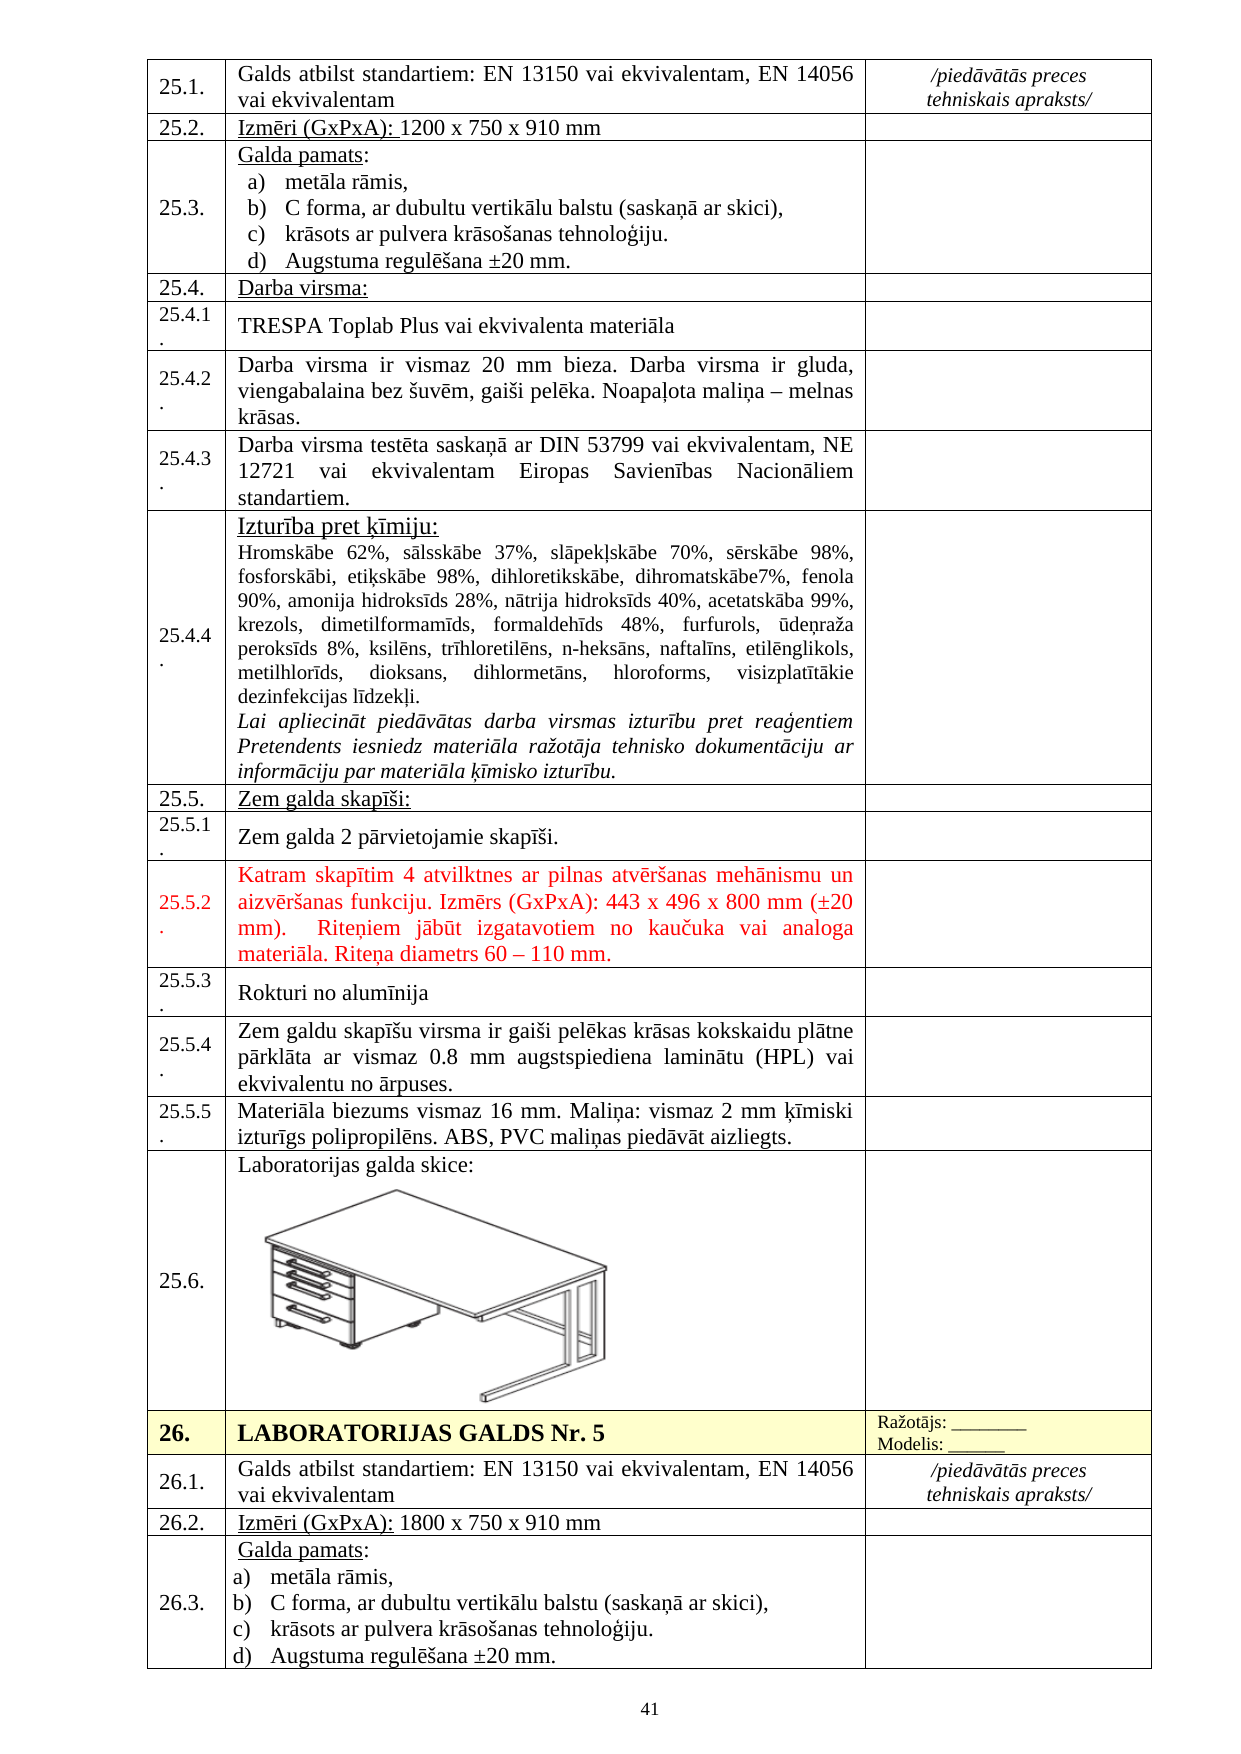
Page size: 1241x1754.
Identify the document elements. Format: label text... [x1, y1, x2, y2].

table_cell Izmēri (GxPxA): 1200 x 750 x 910 mm [226, 114, 865, 140]
table_cell 25.3. [148, 141, 225, 273]
table_cell 26. [148, 1411, 225, 1454]
table_cell [866, 1151, 1151, 1410]
table_cell 25.4. [148, 274, 225, 301]
table_cell Galds atbilst standartiem: EN 13150 vai ekvivalentam, EN 14056 vai ekvivalentam [226, 60, 865, 113]
table_cell 25.6. [148, 1151, 225, 1410]
table_cell [866, 861, 1151, 967]
table_cell Darba virsma testēta saskaņā ar DIN 53799 vai ekvivalentam, NE 12721 vai ekvivalentam Eiropas Savienības Nacionāliem standartiem. [226, 431, 865, 510]
table_cell /piedāvātās preces tehniskais apraksts/ [866, 1455, 1151, 1508]
table_cell Zem galdu skapīšu virsma ir gaiši pelēkas krāsas kokskaidu plātne pārklāta ar vismaz 0.8 mm augstspiediena laminātu (HPL) vai ekvivalentu no ārpuses. [226, 1017, 865, 1096]
picture [237, 1177, 618, 1410]
table_cell TRESPA Toplab Plus vai ekvivalenta materiāla [226, 302, 865, 350]
table_cell [866, 351, 1151, 430]
table_cell [866, 1536, 1151, 1668]
table_cell [866, 114, 1151, 140]
table_cell Izturība pret ķīmiju: Hromskābe 62%, sālsskābe 37%, slāpekļskābe 70%, sērskābe 98%, fosforskābi, etiķskābe 98%, dihloretikskābe, dihromatskābe7%, fenola 90%, amonija hidroksīds 28%, nātrija hidroksīds 40%, acetatskāba 99%, krezols, dimetilformamīds, formaldehīds 48%, furfurols, ūdeņraža peroksīds 8%, ksilēns, trīhloretilēns, n-heksāns, naftalīns, etilēnglikols, metilhlorīds, dioksans, dihlormetāns, hloroforms, visizplatītākie dezinfekcijas līdzekļi. Lai apliecināt piedāvātas darba virsmas izturību pret reaģentiem Pretendents iesniedz materiāla ražotāja tehnisko dokumentāciju ar informāciju par materiāla ķīmisko izturību. [226, 511, 865, 784]
table_cell Izmēri (GxPxA): 1800 x 750 x 910 mm [226, 1509, 865, 1535]
table_cell Rokturi no alumīnija [226, 968, 865, 1016]
table_cell 25.4.3. [148, 431, 225, 510]
table_cell 25.1. [148, 60, 225, 113]
table_cell [866, 274, 1151, 301]
table_cell Galda pamats: metāla rāmis, C forma, ar dubultu vertikālu balstu (saskaņā ar skici), krāsots ar pulvera krāsošanas tehnoloģiju. Augstuma regulēšana ±20 mm. [226, 141, 865, 273]
table_cell Materiāla biezums vismaz 16 mm. Maliņa: vismaz 2 mm ķīmiski izturīgs polipropilēns. ABS, PVC maliņas piedāvāt aizliegts. [226, 1097, 865, 1150]
table_cell Zem galda 2 pārvietojamie skapīši. [226, 812, 865, 860]
table_cell Galda pamats: metāla rāmis, C forma, ar dubultu vertikālu balstu (saskaņā ar skici), krāsots ar pulvera krāsošanas tehnoloģiju. Augstuma regulēšana ±20 mm. [226, 1536, 865, 1668]
table_cell [866, 812, 1151, 860]
table_cell /piedāvātās preces tehniskais apraksts/ [866, 60, 1151, 113]
table_cell [866, 1097, 1151, 1150]
table_cell Laboratorijas galda skice: [226, 1151, 865, 1410]
table_cell [866, 141, 1151, 273]
table_cell Darba virsma: [226, 274, 865, 301]
table_cell LABORATORIJAS GALDS Nr. 5 [226, 1411, 865, 1454]
table_cell 25.5.3. [148, 968, 225, 1016]
table_cell 25.5. [148, 785, 225, 811]
table_cell 25.5.5. [148, 1097, 225, 1150]
table_cell 25.2. [148, 114, 225, 140]
table_cell 26.3. [148, 1536, 225, 1668]
table_cell [866, 302, 1151, 350]
table_cell [866, 1509, 1151, 1535]
table_cell 25.5.1. [148, 812, 225, 860]
table_cell [866, 785, 1151, 811]
table_cell Zem galda skapīši: [226, 785, 865, 811]
table_cell Katram skapītim 4 atvilktnes ar pilnas atvēršanas mehānismu un aizvēršanas funkciju. Izmērs (GxPxA): 443 x 496 x 800 mm (±20 mm). Riteņiem jābūt izgatavotiem no kaučuka vai analoga materiāla. Riteņa diametrs 60 – 110 mm. [226, 861, 865, 967]
table_cell [866, 968, 1151, 1016]
table_cell [866, 1017, 1151, 1096]
table_cell Ražotājs: ________ Modelis: ______ [866, 1411, 1151, 1454]
table_cell [866, 431, 1151, 510]
table_cell Darba virsma ir vismaz 20 mm bieza. Darba virsma ir gluda, viengabalaina bez šuvēm, gaiši pelēka. Noapaļota maliņa – melnas krāsas. [226, 351, 865, 430]
table_cell 25.4.4. [148, 511, 225, 784]
table_cell 26.1. [148, 1455, 225, 1508]
table_cell 25.4.2. [148, 351, 225, 430]
table_cell 25.5.4. [148, 1017, 225, 1096]
table_cell 25.5.2. [148, 861, 225, 967]
table_cell Galds atbilst standartiem: EN 13150 vai ekvivalentam, EN 14056 vai ekvivalentam [226, 1455, 865, 1508]
table_cell 25.4.1. [148, 302, 225, 350]
table_cell [866, 511, 1151, 784]
table_cell 26.2. [148, 1509, 225, 1535]
